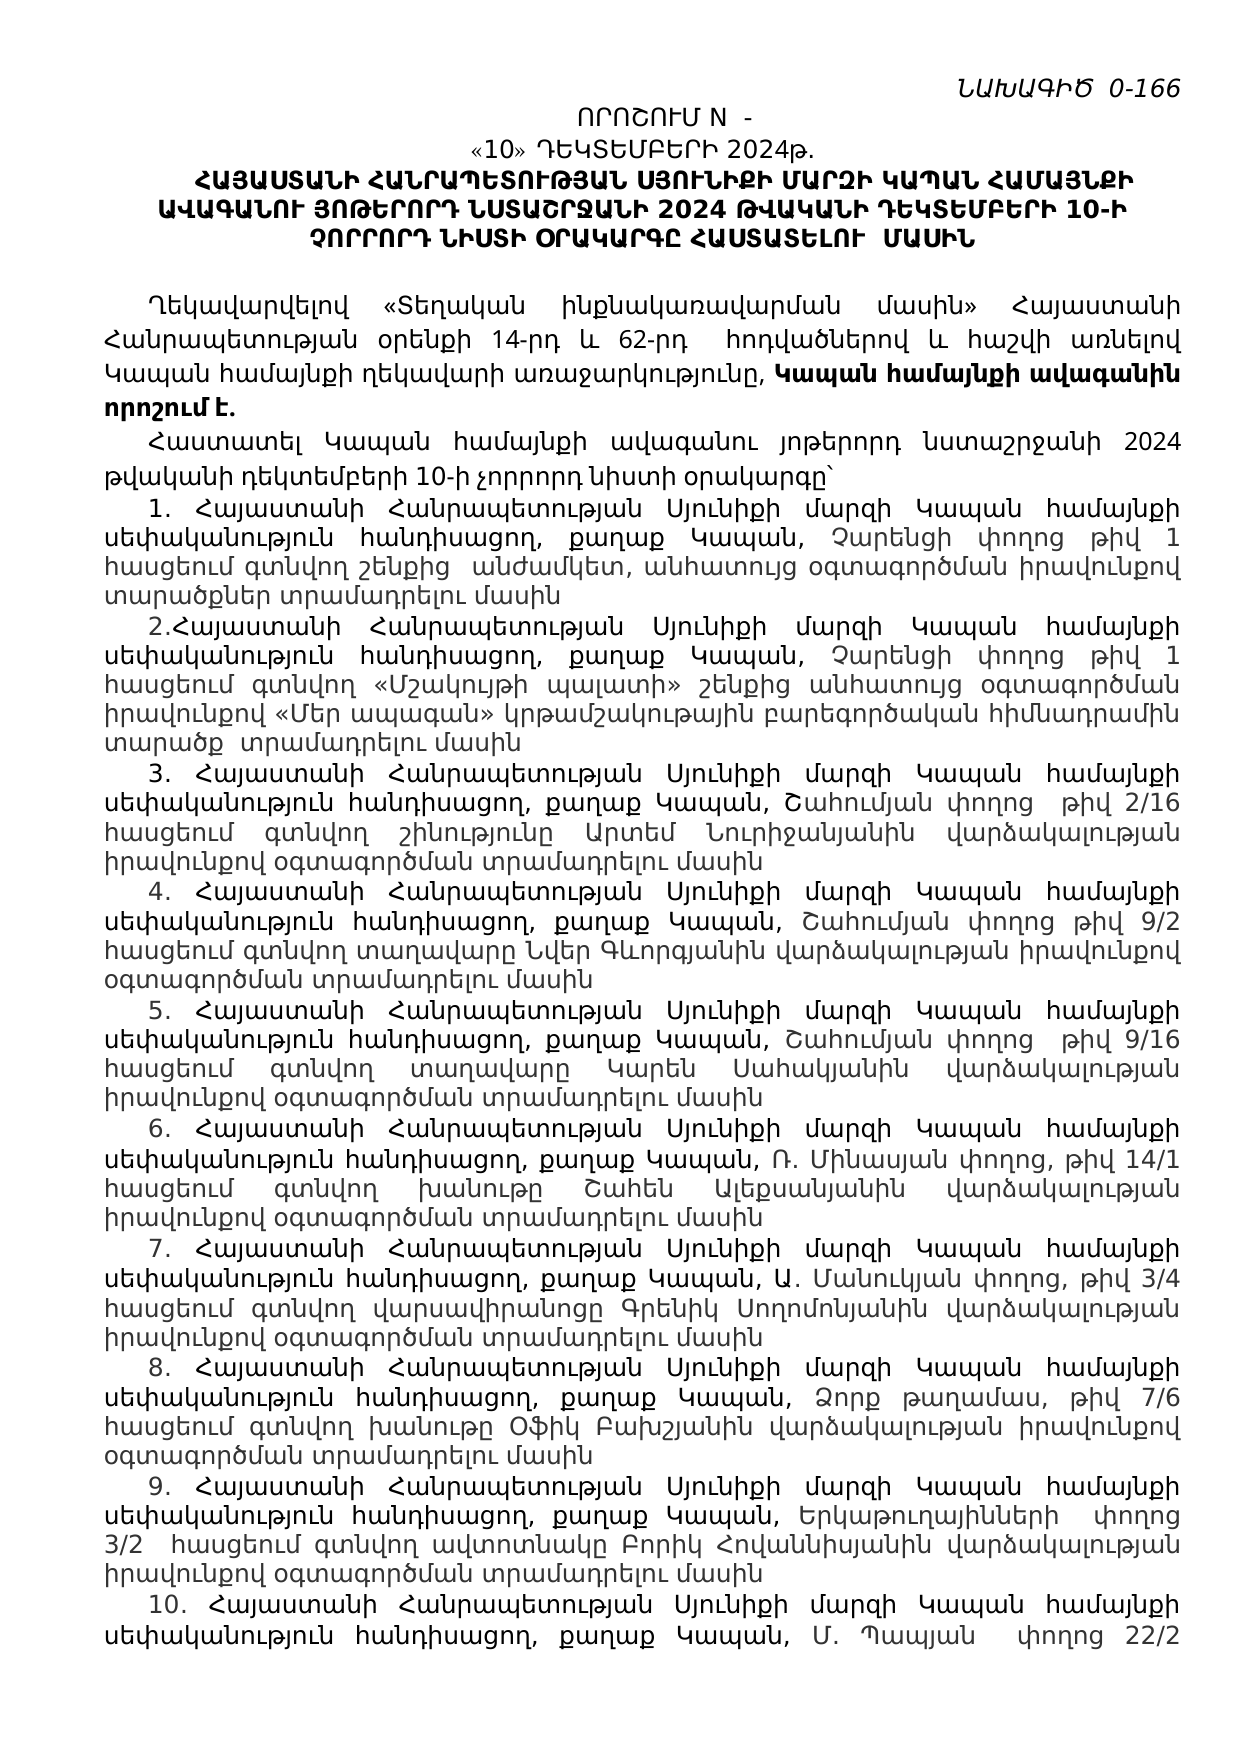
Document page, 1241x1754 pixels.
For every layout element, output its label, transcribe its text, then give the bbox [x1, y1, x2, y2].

text 9․ Հայաստանի Հանրապետության Սյունիքի մարզի Կապան համայնքի սեփականություն հանդիսացող, քաղաք Կապան, Երկաթուղայինների փողոց 3/2 հասցեում գտնվող ավտոտնակը Բորիկ Հովաննիսյանին վարձակալության իրավունքով օգտագործման տրամադրելու մասին [103, 1470, 1181, 1588]
text 8․ Հայաստանի Հանրապետության Սյունիքի մարզի Կապան համայնքի սեփականություն հանդիսացող, քաղաք Կապան, Ձորք թաղամաս, թիվ 7/6 հասցեում գտնվող խանութը Օֆիկ Բախշյանին վարձակալության իրավունքով օգտագործման տրամադրելու մասին [103, 1352, 1181, 1470]
text 7․ Հայաստանի Հանրապետության Սյունիքի մարզի Կապան համայնքի սեփականություն հանդիսացող, քաղաք Կապան, Ա․ Մանուկյան փողոց, թիվ 3/4 հասցեում գտնվող վարսավիրանոցը Գրենիկ Սողոմոնյանին վարձակալության իրավունքով օգտագործման տրամադրելու մասին [103, 1232, 1181, 1352]
text 6․ Հայաստանի Հանրապետության Սյունիքի մարզի Կապան համայնքի սեփականություն հանդիսացող, քաղաք Կապան, Ռ․ Մինասյան փողոց, թիվ 14/1 հասցեում գտնվող խանութը Շահեն Ալեքսանյանին վարձակալության իրավունքով օգտագործման տրամադրելու մասին [103, 1112, 1181, 1232]
text Ղեկավարվելով «Տեղական ինքնակառավարման մասին» Հայաստանի Հանրապետության օրենքի 14-րդ և 62-րդ հոդվածներով և հաշվի առնելով Կապան համայնքի ղեկավարի առաջարկությունը, Կապան համայնքի ավագանին որոշում է. [103, 288, 1181, 424]
text ՈՐՈՇՈՒՄ N - 10 ԴԵԿՏԵՄԲԵՐԻ 2024թ. [103, 103, 1181, 166]
text ՆԱԽԱԳԻԾ 0-166 [103, 74, 1181, 103]
text Հաստատել Կապան համայնքի ավագանու յոթերորդ նստաշրջանի 2024 թվականի դեկտեմբերի 10-ի չորրորդ նիստի օրակարգը՝ [103, 424, 1181, 492]
text 5․ Հայաստանի Հանրապետության Սյունիքի մարզի Կապան համայնքի սեփականություն հանդիսացող, քաղաք Կապան, Շահումյան փողոց թիվ 9/16 հասցեում գտնվող տաղավարը Կարեն Սահակյանին վարձակալության իրավունքով օգտագործման տրամադրելու մասին [103, 994, 1181, 1112]
text 3․ Հայաստանի Հանրապետության Սյունիքի մարզի Կապան համայնքի սեփականություն հանդիսացող, քաղաք Կապան, Շահումյան փողոց թիվ 2/16 հասցեում գտնվող շինությունը Արտեմ Նուրիջանյանին վարձակալության իրավունքով օգտագործման տրամադրելու մասին [103, 758, 1181, 876]
text ՀԱՅԱՍՏԱՆԻ ՀԱՆՐԱՊԵՏՈՒԹՅԱՆ ՍՅՈՒՆԻՔԻ ՄԱՐԶԻ ԿԱՊԱՆ ՀԱՄԱՅՆՔԻ ԱՎԱԳԱՆՈՒ ՅՈԹԵՐՈՐԴ ՆՍՏԱՇՐՋԱՆԻ 2024 ԹՎԱԿԱՆԻ ԴԵԿՏԵՄԲԵՐԻ 10-Ի ՉՈՐՐՈՐԴ ՆԻՍՏԻ ՕՐԱԿԱՐԳԸ ՀԱՍՏԱՏԵԼՈՒ ՄԱՍԻՆ [103, 166, 1181, 254]
text 1․ Հայաստանի Հանրապետության Սյունիքի մարզի Կապան համայնքի սեփականություն հանդիսացող, քաղաք Կապան, Չարենցի փողոց թիվ 1 հասցեում գտնվող շենքից անժամկետ, անհատույց օգտագործման իրավունքով տարածքներ տրամադրելու մասին [103, 492, 1181, 610]
text 2․Հայաստանի Հանրապետության Սյունիքի մարզի Կապան համայնքի սեփականություն հանդիսացող, քաղաք Կապան, Չարենցի փողոց թիվ 1 հասցեում գտնվող «Մշակույթի պալատի» շենքից անհատույց օգտագործման իրավունքով «Մեր ապագան» կրթամշակութային բարեգործական հիմնադրամին տարածք տրամադրելու մասին [103, 610, 1181, 758]
text 4․ Հայաստանի Հանրապետության Սյունիքի մարզի Կապան համայնքի սեփականություն հանդիսացող, քաղաք Կապան, Շահումյան փողոց թիվ 9/2 հասցեում գտնվող տաղավարը Նվեր Գևորգյանին վարձակալության իրավունքով օգտագործման տրամադրելու մասին [103, 876, 1181, 994]
